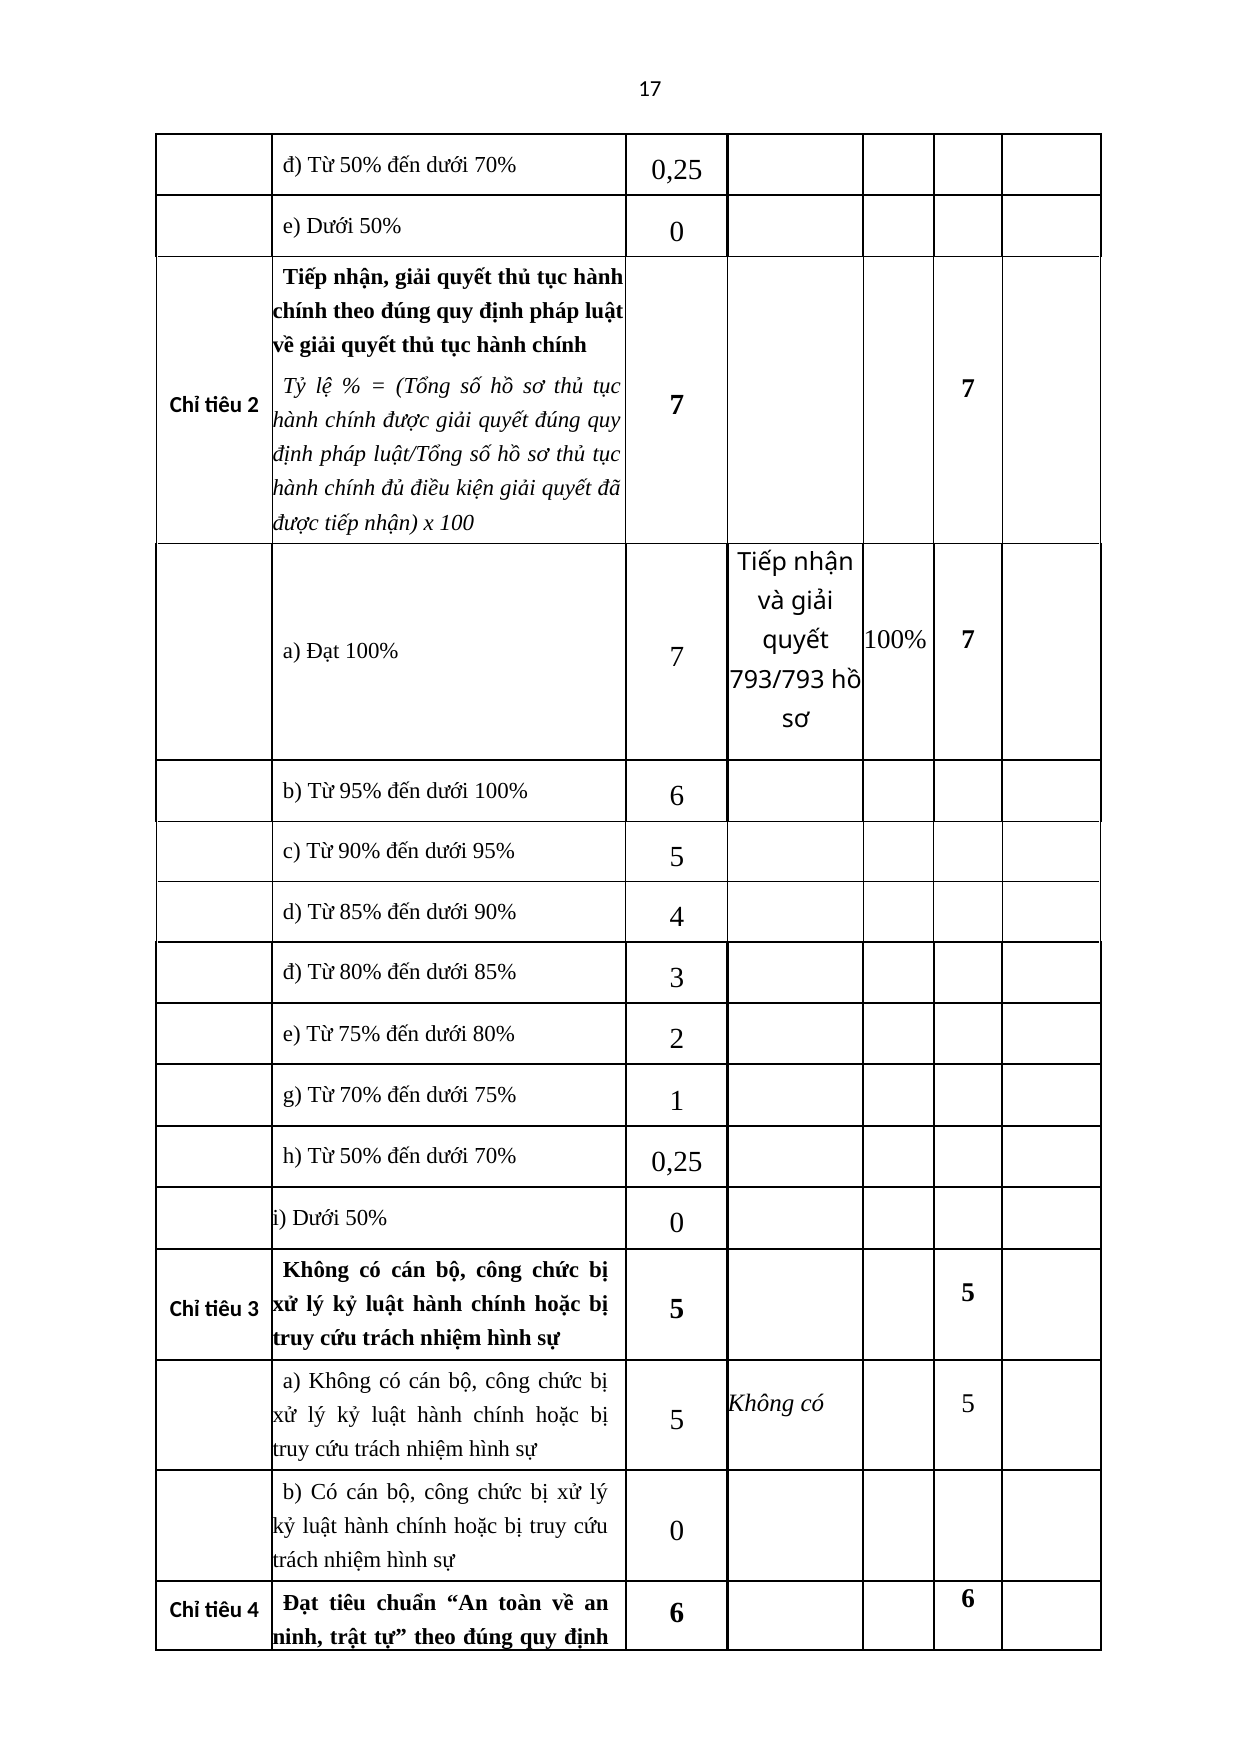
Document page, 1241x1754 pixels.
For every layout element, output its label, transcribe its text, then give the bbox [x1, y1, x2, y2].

table_cell [157, 882, 272, 941]
table_cell 0 [627, 1188, 726, 1248]
table_cell [1003, 881, 1100, 941]
table_cell [1003, 1582, 1100, 1649]
table_cell 5 [627, 1361, 726, 1469]
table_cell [273, 1582, 625, 1649]
table_cell [157, 1004, 271, 1063]
table_cell [864, 1361, 933, 1469]
table_cell đ) Từ 50% đến dưới 70% [273, 135, 625, 194]
table_cell [157, 544, 271, 759]
table_cell b) Từ 95% đến dưới 100% [273, 761, 625, 821]
table_cell 6 [935, 1582, 1001, 1649]
table_cell [729, 1127, 862, 1186]
table_cell d) Từ 85% đến dưới 90% [273, 882, 625, 941]
table_cell [728, 257, 863, 543]
table_cell a) Không có cán bộ, công chức bị xử lý kỷ luật hành chính hoặc bị truy cứu trách nhiệm hình sự [273, 1361, 625, 1469]
table_cell [728, 882, 863, 941]
table_cell [935, 1188, 1001, 1248]
table_cell [157, 942, 271, 1002]
table_cell [729, 1065, 862, 1125]
table_cell [864, 1582, 933, 1649]
table_cell [935, 761, 1001, 821]
table_cell 7 [934, 257, 1002, 543]
table_cell [1003, 1250, 1100, 1358]
table_cell [1003, 761, 1100, 821]
table_cell [157, 135, 271, 194]
table_cell [864, 1471, 933, 1580]
table_cell c) Từ 90% đến dưới 95% [273, 822, 625, 881]
table_cell 0 [627, 1471, 726, 1580]
table_cell [864, 1065, 933, 1125]
table_cell đ) Từ 80% đến dưới 85% [273, 943, 625, 1002]
table_cell 100% [864, 544, 933, 759]
table_cell a) Đạt 100% [273, 544, 625, 759]
table_cell 2 [627, 1004, 726, 1063]
table_cell [729, 135, 862, 194]
table_cell [1003, 1065, 1100, 1125]
table_cell 7 [627, 544, 726, 759]
table_cell [864, 882, 933, 941]
table_cell 5 [627, 1250, 726, 1358]
table_cell [1003, 821, 1100, 881]
table_cell 4 [626, 882, 727, 941]
table_cell [934, 822, 1002, 881]
table_cell [864, 822, 933, 881]
table_cell [1003, 135, 1100, 194]
table_cell 5 [935, 1361, 1001, 1469]
table_cell 6 [627, 1582, 726, 1649]
table_cell 5 [935, 1250, 1001, 1358]
table_cell [934, 882, 1002, 941]
table_cell [935, 1004, 1001, 1063]
table_cell [157, 196, 271, 256]
table_cell [157, 1065, 271, 1125]
table_cell [729, 1188, 862, 1248]
table_cell 1 [627, 1065, 726, 1125]
table_cell [728, 822, 863, 881]
table_cell 0,25 [627, 1127, 726, 1186]
table_cell [864, 1188, 933, 1248]
table_cell [729, 1004, 862, 1063]
table_cell [157, 822, 272, 881]
table_cell [864, 1127, 933, 1186]
table_cell 0,25 [627, 135, 726, 194]
table_cell [864, 135, 933, 194]
table_cell [729, 1250, 862, 1358]
table_cell 5 [626, 822, 727, 881]
table_cell [935, 196, 1001, 256]
table_cell Chỉ tiêu 4 [157, 1582, 271, 1649]
table_cell [1003, 543, 1100, 759]
table_cell Không có [729, 1361, 862, 1469]
table_cell [157, 1361, 271, 1469]
table_cell [1003, 256, 1100, 543]
table_cell [157, 1127, 271, 1186]
table_cell [864, 257, 933, 543]
table_cell 6 [627, 761, 726, 821]
table_cell Không có cán bộ, công chức bị xử lý kỷ luật hành chính hoặc bị truy cứu trách nhiệm hình sự [273, 1250, 625, 1358]
table_cell 3 [627, 943, 726, 1002]
table_cell [1003, 1361, 1100, 1469]
table_cell Tiếp nhận, giải quyết thủ tục hành chính theo đúng quy định pháp luật về giải quyết thủ tục hành chính Tỷ lệ % = (Tổng số hồ sơ thủ tục hành chính được giải quyết đúng quy định pháp luật/Tổng số hồ sơ thủ tục hành chính đủ điều kiện giải quyết đã được tiếp nhận) x 100 [273, 257, 625, 543]
table_cell [1003, 196, 1100, 256]
table_cell e) Dưới 50% [273, 196, 625, 256]
table_cell [729, 196, 862, 256]
table_cell [864, 196, 933, 256]
table_cell [1003, 941, 1100, 1002]
table_cell Chỉ tiêu 3 [157, 1250, 271, 1358]
table_cell i) Dưới 50% [273, 1188, 625, 1248]
table_cell h) Từ 50% đến dưới 70% [273, 1127, 625, 1186]
table_cell [864, 1250, 933, 1358]
table_cell g) Từ 70% đến dưới 75% [273, 1065, 625, 1125]
table_cell [935, 135, 1001, 194]
table_cell [157, 1471, 271, 1580]
table_cell 7 [626, 257, 727, 543]
table_cell 0 [627, 196, 726, 256]
table_cell [729, 943, 862, 1002]
table_cell [935, 1471, 1001, 1580]
table_cell [935, 1127, 1001, 1186]
table_cell [864, 1004, 933, 1063]
table_cell Chỉ tiêu 2 [157, 257, 272, 543]
table_cell [935, 1065, 1001, 1125]
table_cell [157, 761, 271, 821]
table_cell 7 [935, 544, 1001, 759]
table_cell [1003, 1004, 1100, 1063]
table_cell [157, 1188, 271, 1248]
table_cell [864, 761, 933, 821]
table_cell [729, 1582, 862, 1649]
table_cell [935, 943, 1001, 1002]
table_cell [1003, 1127, 1100, 1186]
table_cell e) Từ 75% đến dưới 80% [273, 1004, 625, 1063]
table_cell [729, 1471, 862, 1580]
table_cell b) Có cán bộ, công chức bị xử lý kỷ luật hành chính hoặc bị truy cứu trách nhiệm hình sự [273, 1471, 625, 1580]
table_cell [864, 943, 933, 1002]
table_cell [1003, 1471, 1100, 1580]
table_cell [1003, 1188, 1100, 1248]
table_cell [729, 761, 862, 821]
table_cell Tiếp nhận và giải quyết 793/793 hồ sơ [729, 544, 862, 759]
